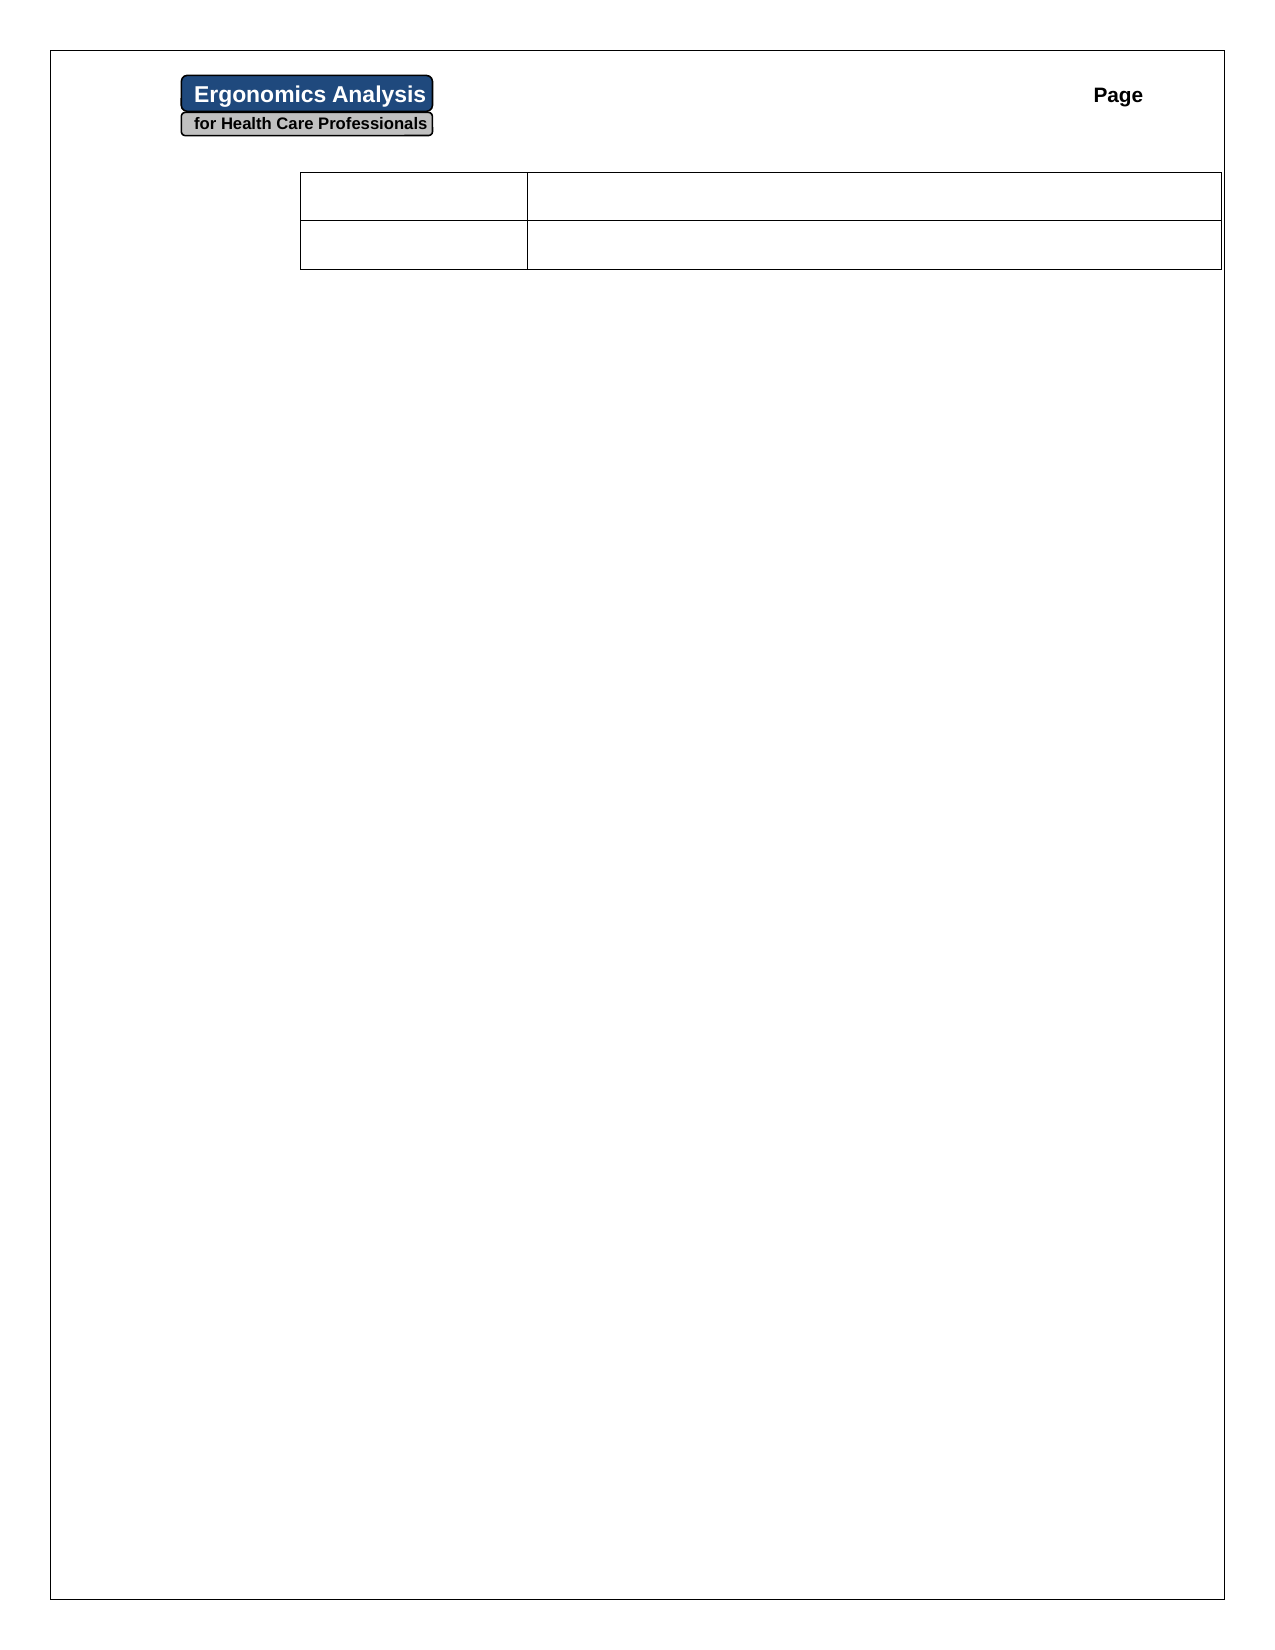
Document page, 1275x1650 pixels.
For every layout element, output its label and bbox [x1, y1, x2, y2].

table_cell [528, 173, 1221, 220]
table_cell [528, 221, 1221, 269]
table_cell [301, 173, 527, 220]
table_cell [301, 221, 527, 269]
